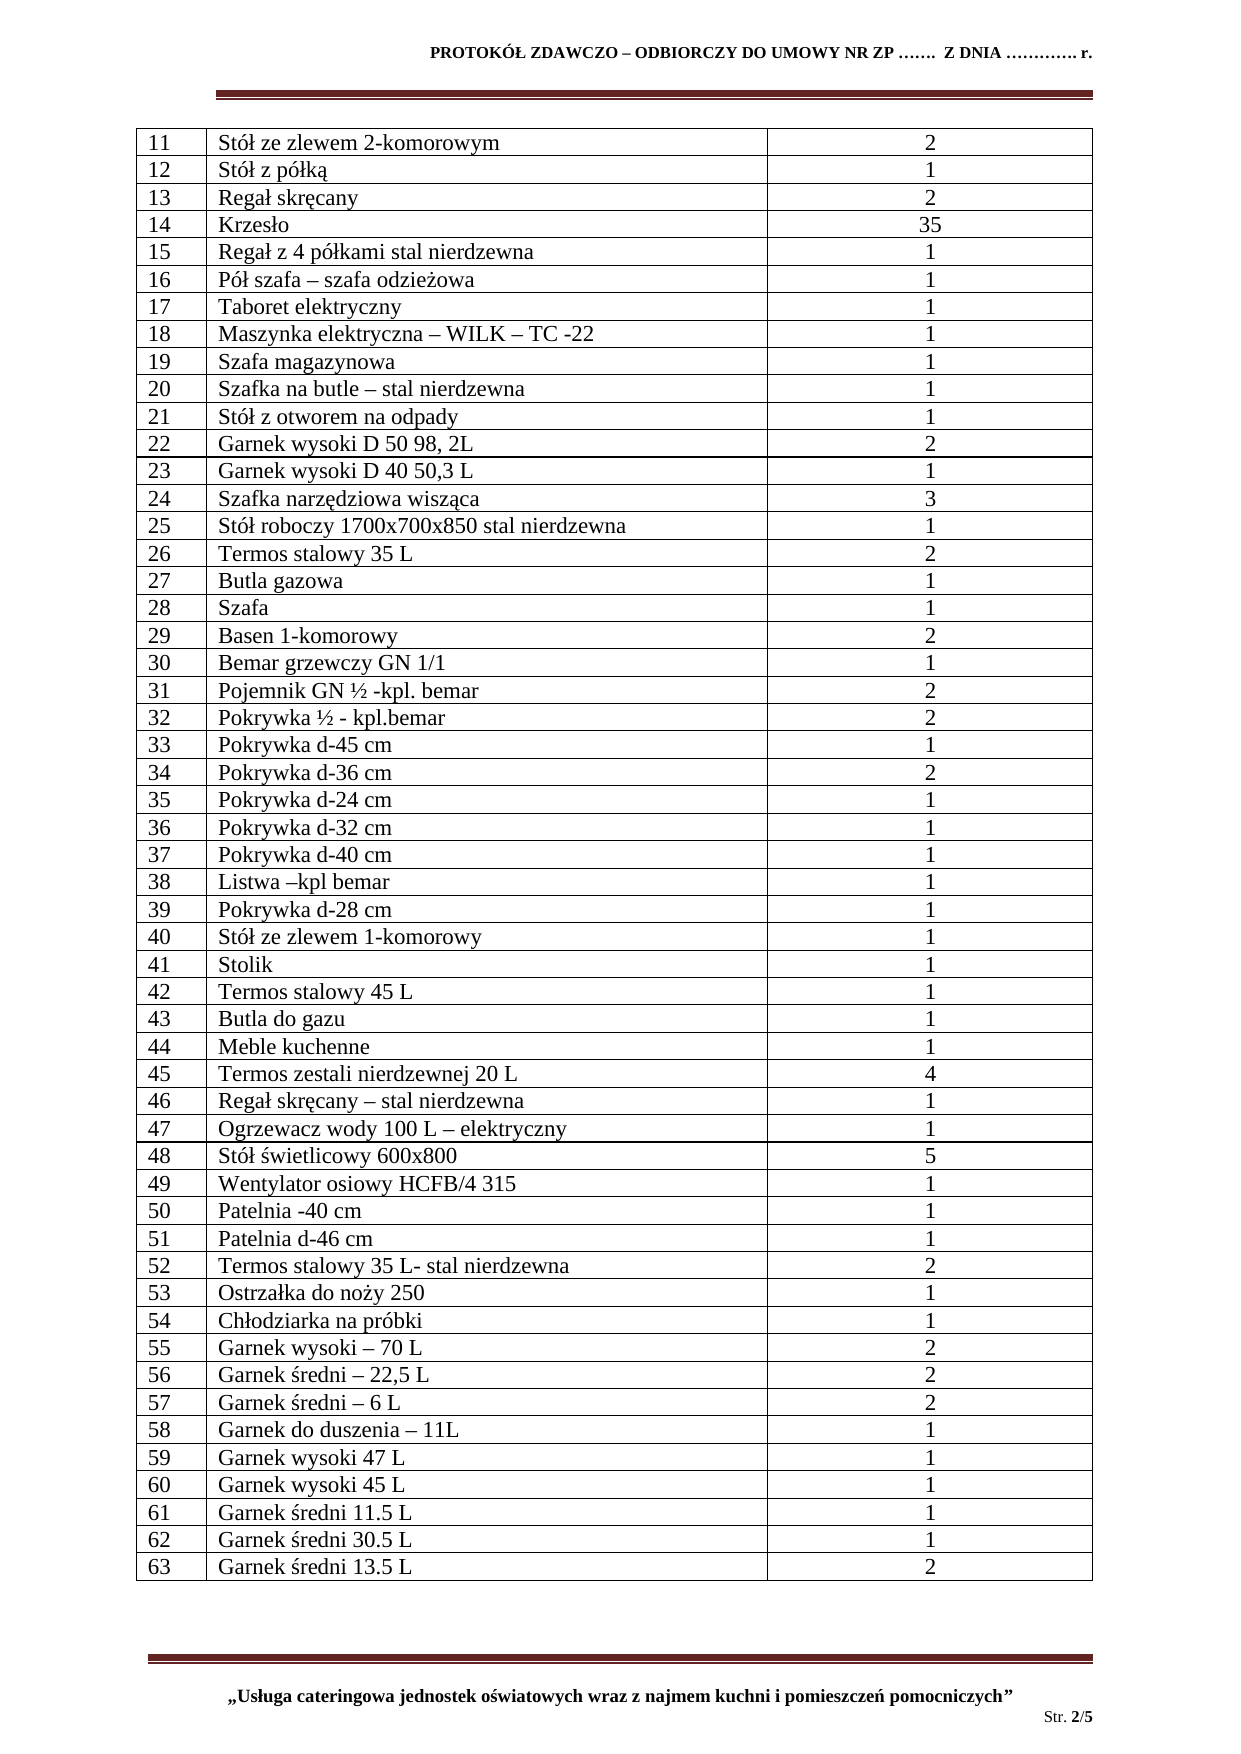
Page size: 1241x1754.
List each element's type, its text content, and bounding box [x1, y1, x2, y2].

table_cell 62 [137, 1526, 206, 1552]
table_cell 1 [768, 403, 1092, 429]
table_cell 43 [137, 1005, 206, 1032]
table_cell Meble kuchenne [207, 1033, 767, 1059]
table_cell Szafka narzędziowa wisząca [207, 485, 767, 511]
table_cell 1 [768, 923, 1092, 949]
table_cell 33 [137, 731, 206, 758]
table_cell 1 [768, 814, 1092, 840]
table_cell 1 [768, 869, 1092, 895]
table_cell 47 [137, 1115, 206, 1141]
table_cell 26 [137, 540, 206, 566]
table_cell 22 [137, 430, 206, 456]
table_cell 59 [137, 1444, 206, 1470]
table_cell 36 [137, 814, 206, 840]
table_cell 1 [768, 896, 1092, 922]
table_cell Pokrywka ½ - kpl.bemar [207, 704, 767, 730]
table_cell Stół ze zlewem 2-komorowym [207, 129, 767, 155]
table_cell 52 [137, 1252, 206, 1278]
table_cell 1 [768, 266, 1092, 292]
table_cell 19 [137, 348, 206, 374]
table_cell 32 [137, 704, 206, 730]
table_cell 1 [768, 1225, 1092, 1251]
table_cell Stół roboczy 1700x700x850 stal nierdzewna [207, 512, 767, 539]
table_cell 29 [137, 622, 206, 648]
table_cell Stół ze zlewem 1-komorowy [207, 923, 767, 949]
table_cell 13 [137, 184, 206, 210]
table_cell 1 [768, 951, 1092, 977]
table_cell 1 [768, 1005, 1092, 1032]
table_cell Garnek wysoki 45 L [207, 1471, 767, 1497]
table_cell Ostrzałka do noży 250 [207, 1279, 767, 1306]
table_cell 55 [137, 1334, 206, 1361]
table_cell Taboret elektryczny [207, 293, 767, 319]
table_cell Pokrywka d-28 cm [207, 896, 767, 922]
table_cell 1 [768, 649, 1092, 676]
table_cell Szafa [207, 595, 767, 621]
table_cell 60 [137, 1471, 206, 1497]
table_cell 1 [768, 238, 1092, 265]
table_cell 35 [768, 211, 1092, 237]
table_cell Patelnia -40 cm [207, 1197, 767, 1223]
table_cell 2 [768, 430, 1092, 456]
table_cell Garnek średni – 22,5 L [207, 1362, 767, 1388]
table_cell 2 [768, 759, 1092, 785]
table_cell Termos stalowy 45 L [207, 978, 767, 1004]
table_cell Garnek wysoki 47 L [207, 1444, 767, 1470]
table_cell Szafka na butle – stal nierdzewna [207, 375, 767, 402]
table_cell Garnek średni – 6 L [207, 1389, 767, 1415]
table_cell 50 [137, 1197, 206, 1223]
table_cell 1 [768, 1197, 1092, 1223]
table_cell 1 [768, 156, 1092, 182]
table_cell 28 [137, 595, 206, 621]
table_cell 2 [768, 622, 1092, 648]
table_cell 56 [137, 1362, 206, 1388]
table_cell 11 [137, 129, 206, 155]
table_cell 1 [768, 1033, 1092, 1059]
table_cell 38 [137, 869, 206, 895]
table_cell 42 [137, 978, 206, 1004]
table_cell Bemar grzewczy GN 1/1 [207, 649, 767, 676]
table_cell 1 [768, 1444, 1092, 1470]
table_cell 46 [137, 1088, 206, 1114]
table_cell 2 [768, 129, 1092, 155]
table_cell 2 [768, 1553, 1092, 1580]
table_cell Pokrywka d-40 cm [207, 841, 767, 867]
table_cell Ogrzewacz wody 100 L – elektryczny [207, 1115, 767, 1141]
table_cell Chłodziarka na próbki [207, 1307, 767, 1333]
table_cell 1 [768, 1170, 1092, 1196]
table_cell 63 [137, 1553, 206, 1580]
table_cell 1 [768, 731, 1092, 758]
table_cell 41 [137, 951, 206, 977]
table_cell 1 [768, 348, 1092, 374]
table_cell 12 [137, 156, 206, 182]
table_cell 1 [768, 1526, 1092, 1552]
table_cell 34 [137, 759, 206, 785]
table_cell Termos zestali nierdzewnej 20 L [207, 1060, 767, 1087]
table_cell Termos stalowy 35 L [207, 540, 767, 566]
table_cell 1 [768, 1307, 1092, 1333]
table_cell 1 [768, 786, 1092, 813]
table_cell 24 [137, 485, 206, 511]
table_cell Stół z otworem na odpady [207, 403, 767, 429]
table_cell 53 [137, 1279, 206, 1306]
table_cell Garnek wysoki – 70 L [207, 1334, 767, 1361]
table_cell 40 [137, 923, 206, 949]
table_cell 1 [768, 321, 1092, 347]
table_cell Wentylator osiowy HCFB/4 315 [207, 1170, 767, 1196]
table_cell Garnek średni 30.5 L [207, 1526, 767, 1552]
table_cell 2 [768, 1362, 1092, 1388]
table_cell 1 [768, 1115, 1092, 1141]
table_cell Garnek wysoki D 40 50,3 L [207, 458, 767, 484]
table_cell Termos stalowy 35 L- stal nierdzewna [207, 1252, 767, 1278]
table_cell 15 [137, 238, 206, 265]
table_cell 44 [137, 1033, 206, 1059]
table_cell 31 [137, 677, 206, 703]
table_cell 1 [768, 595, 1092, 621]
table_cell 57 [137, 1389, 206, 1415]
table_cell 1 [768, 1416, 1092, 1443]
table_cell 3 [768, 485, 1092, 511]
table_cell 30 [137, 649, 206, 676]
table_cell 1 [768, 978, 1092, 1004]
table_cell Maszynka elektryczna – WILK – TC -22 [207, 321, 767, 347]
table_cell Butla do gazu [207, 1005, 767, 1032]
table_cell 1 [768, 1279, 1092, 1306]
table_cell 1 [768, 841, 1092, 867]
table_cell Butla gazowa [207, 567, 767, 593]
table_cell 23 [137, 458, 206, 484]
table_cell 2 [768, 1389, 1092, 1415]
table_cell 1 [768, 1499, 1092, 1525]
table_cell 45 [137, 1060, 206, 1087]
table_cell 1 [768, 293, 1092, 319]
table_cell 1 [768, 512, 1092, 539]
table_cell Pojemnik GN ½ -kpl. bemar [207, 677, 767, 703]
table_cell 39 [137, 896, 206, 922]
table_cell Garnek średni 11.5 L [207, 1499, 767, 1525]
table_cell Patelnia d-46 cm [207, 1225, 767, 1251]
table_cell 51 [137, 1225, 206, 1251]
table_cell Basen 1-komorowy [207, 622, 767, 648]
table_cell Pokrywka d-24 cm [207, 786, 767, 813]
table_cell Stół z półką [207, 156, 767, 182]
table_cell Stół świetlicowy 600x800 [207, 1143, 767, 1169]
table_cell Regał z 4 półkami stal nierdzewna [207, 238, 767, 265]
table_cell Pokrywka d-45 cm [207, 731, 767, 758]
table_cell Garnek do duszenia – 11L [207, 1416, 767, 1443]
table_cell Listwa –kpl bemar [207, 869, 767, 895]
table_cell Garnek wysoki D 50 98, 2L [207, 430, 767, 456]
table_cell 2 [768, 1334, 1092, 1361]
table_cell 1 [768, 567, 1092, 593]
table_cell 18 [137, 321, 206, 347]
table_cell 61 [137, 1499, 206, 1525]
table_cell 1 [768, 1471, 1092, 1497]
table_cell Szafa magazynowa [207, 348, 767, 374]
table_cell 25 [137, 512, 206, 539]
table_cell 20 [137, 375, 206, 402]
table_cell Regał skręcany – stal nierdzewna [207, 1088, 767, 1114]
table_cell 21 [137, 403, 206, 429]
table_cell 54 [137, 1307, 206, 1333]
table_cell Regał skręcany [207, 184, 767, 210]
table_cell 2 [768, 704, 1092, 730]
table_cell 2 [768, 540, 1092, 566]
table_cell 16 [137, 266, 206, 292]
table_cell 5 [768, 1143, 1092, 1169]
table_cell 14 [137, 211, 206, 237]
table_cell 37 [137, 841, 206, 867]
table_cell Pokrywka d-32 cm [207, 814, 767, 840]
table_cell 1 [768, 458, 1092, 484]
table_cell 2 [768, 1252, 1092, 1278]
table_cell 1 [768, 1088, 1092, 1114]
table_cell 2 [768, 677, 1092, 703]
table_cell 58 [137, 1416, 206, 1443]
table_cell Pół szafa – szafa odzieżowa [207, 266, 767, 292]
table_cell Stolik [207, 951, 767, 977]
table_cell 35 [137, 786, 206, 813]
table_cell 49 [137, 1170, 206, 1196]
table_cell 2 [768, 184, 1092, 210]
table_cell 1 [768, 375, 1092, 402]
table_cell Krzesło [207, 211, 767, 237]
table_cell 48 [137, 1143, 206, 1169]
table_cell 4 [768, 1060, 1092, 1087]
table_cell Garnek średni 13.5 L [207, 1553, 767, 1580]
table_cell 27 [137, 567, 206, 593]
table_cell 17 [137, 293, 206, 319]
table_cell Pokrywka d-36 cm [207, 759, 767, 785]
